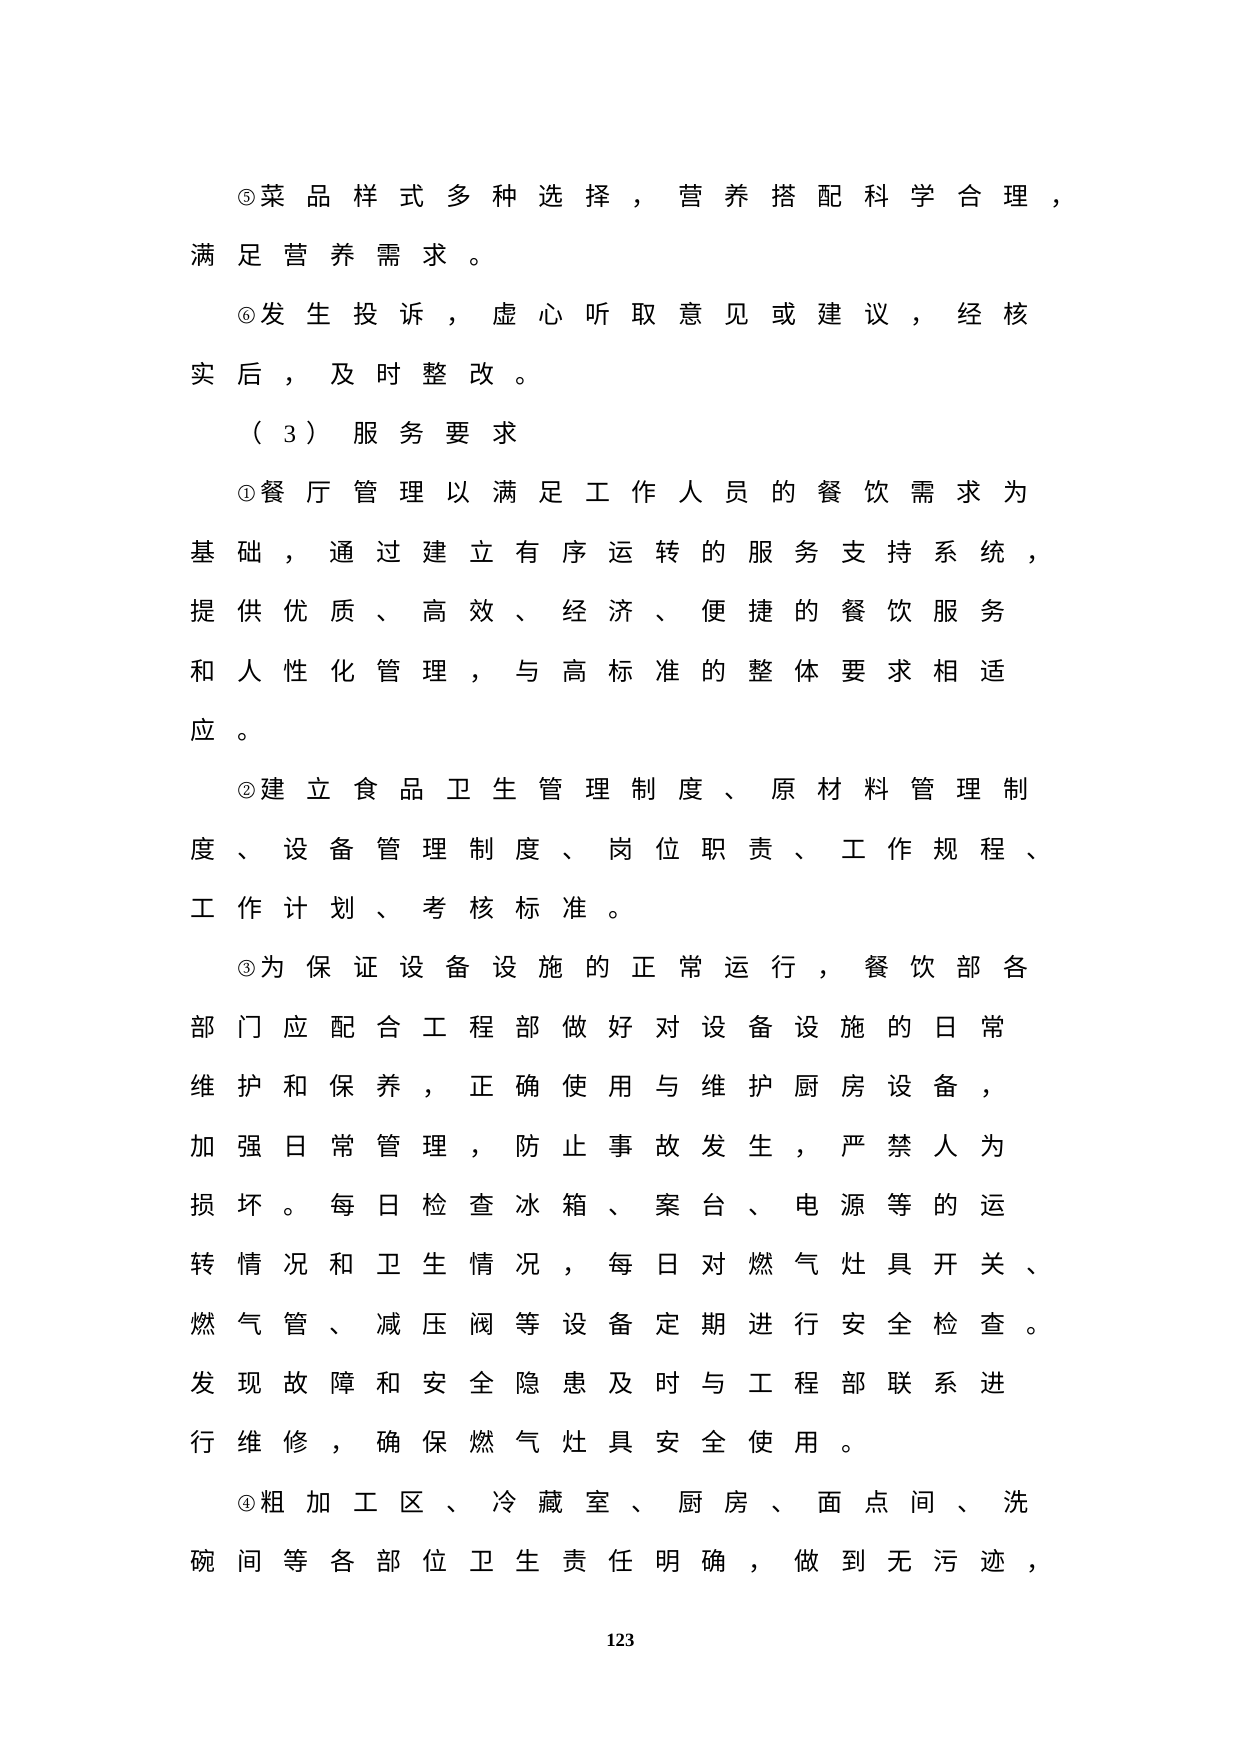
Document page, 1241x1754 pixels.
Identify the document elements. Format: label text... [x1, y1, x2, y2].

text ⑤菜品样式多种选择，营养搭配科学合理，满足营养需求。 [190, 164, 1050, 283]
text ①餐厅管理以满足工作人员的餐饮需求为基础，通过建立有序运转的服务支持系统，提供优质、高效、经济、便捷的餐饮服务和人性化管理，与高标准的整体要求相适应。 [190, 461, 1050, 758]
text ②建立食品卫生管理制度、原材料管理制度、设备管理制度、岗位职责、工作规程、工作计划、考核标准。 [190, 758, 1050, 936]
text ⑥发生投诉，虚心听取意见或建议，经核实后，及时整改。 [190, 283, 1050, 402]
text ③为保证设备设施的正常运行，餐饮部各部门应配合工程部做好对设备设施的日常维护和保养，正确使用与维护厨房设备，加强日常管理，防止事故发生，严禁人为损坏。每日检查冰箱、案台、电源等的运转情况和卫生情况，每日对燃气灶具开关、燃气管、减压阀等设备定期进行安全检查。发现故障和安全隐患及时与工程部联系进行维修，确保燃气灶具安全使用。 [190, 936, 1050, 1471]
text （3）服务要求 [190, 402, 1050, 461]
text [190, 1471, 1050, 1589]
